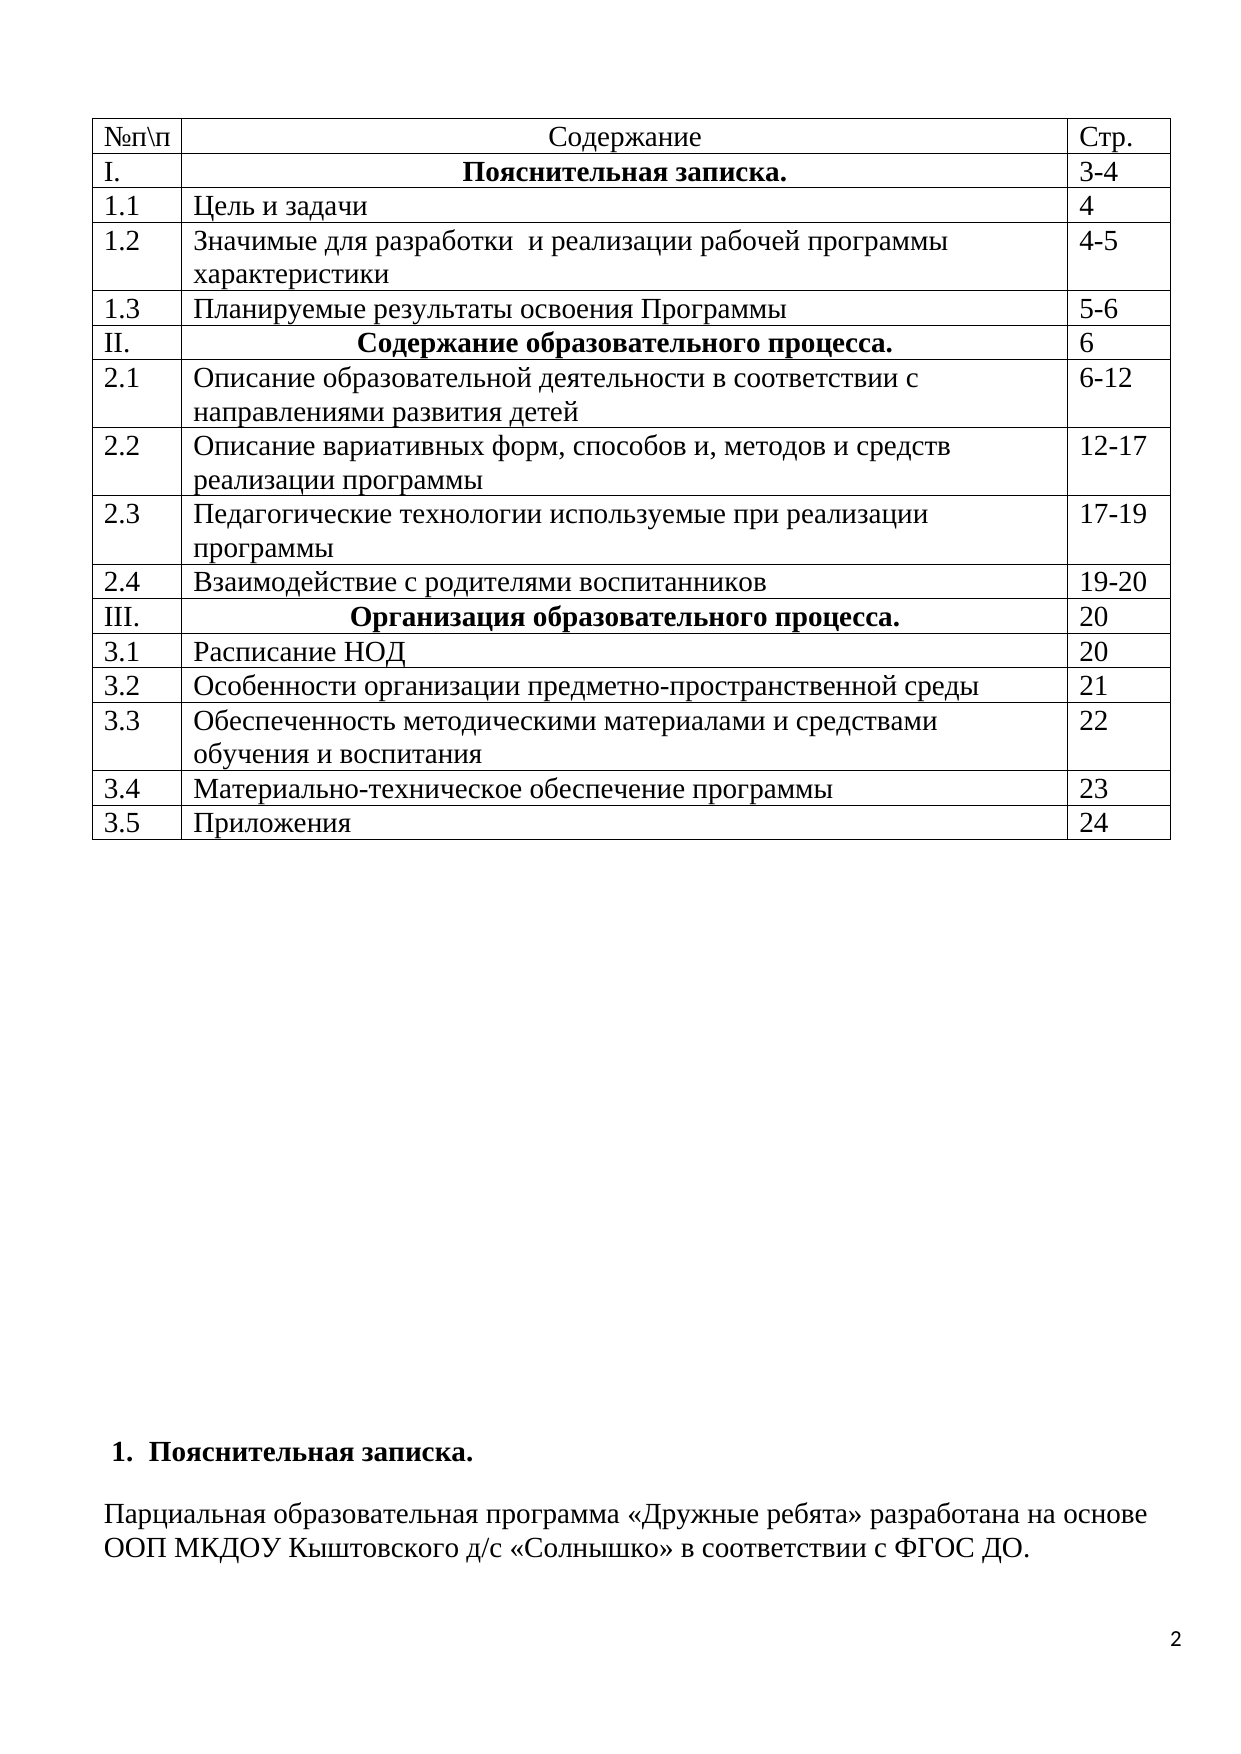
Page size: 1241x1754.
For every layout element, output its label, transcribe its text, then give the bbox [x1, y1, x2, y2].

table_cell II. [93, 326, 181, 359]
table_cell 1.3 [93, 291, 181, 324]
table_cell 17-19 [1068, 496, 1170, 563]
text Парциальная образовательная программа «Дружные ребята» разработана на основе ООП МКДОУ Кыштовского д/с «Солнышко» в соответствии с ФГОС ДО. [103, 1496, 1181, 1563]
table_header №п\п [93, 119, 181, 153]
table_cell 6 [1068, 326, 1170, 359]
table_cell 6-12 [1068, 360, 1170, 427]
table_cell Планируемые результаты освоения Программы [182, 291, 1067, 324]
table_cell Педагогические технологии используемые при реализации программы [182, 496, 1067, 563]
list Пояснительная записка. [111, 1434, 1181, 1467]
table_cell 5-6 [1068, 291, 1170, 324]
table_cell 4-5 [1068, 223, 1170, 290]
table_cell 1.2 [93, 223, 181, 290]
table_cell Значимые для разработки и реализации рабочей программы характеристики [182, 223, 1067, 290]
table_cell 2.2 [93, 428, 181, 495]
table_cell Описание вариативных форм, способов и, методов и средств реализации программы [182, 428, 1067, 495]
table_cell Материально-техническое обеспечение программы [182, 771, 1067, 804]
table_cell Приложения [182, 806, 1067, 839]
table_cell Особенности организации предметно-пространственной среды [182, 668, 1067, 702]
table_header Стр. [1068, 119, 1170, 153]
table_cell 20 [1068, 599, 1170, 633]
table_cell 3.2 [93, 668, 181, 702]
table_cell 1.1 [93, 188, 181, 222]
table_cell 2.1 [93, 360, 181, 427]
table_cell Взаимодействие с родителями воспитанников [182, 565, 1067, 598]
table_cell Расписание НОД [182, 634, 1067, 667]
table_cell 21 [1068, 668, 1170, 702]
table_cell 2.3 [93, 496, 181, 563]
table_cell 12-17 [1068, 428, 1170, 495]
table_cell 3.3 [93, 703, 181, 770]
table_cell 2.4 [93, 565, 181, 598]
table_cell 3.4 [93, 771, 181, 804]
table_cell Пояснительная записка. [182, 154, 1067, 187]
table_cell Цель и задачи [182, 188, 1067, 222]
table_cell 24 [1068, 806, 1170, 839]
table_cell 20 [1068, 634, 1170, 667]
table_cell Описание образовательной деятельности в соответствии с направлениями развития детей [182, 360, 1067, 427]
table_cell 3.1 [93, 634, 181, 667]
table_cell 19-20 [1068, 565, 1170, 598]
table_cell 4 [1068, 188, 1170, 222]
table_cell 23 [1068, 771, 1170, 804]
table_cell 22 [1068, 703, 1170, 770]
table_cell 3.5 [93, 806, 181, 839]
table_cell Содержание образовательного процесса. [182, 326, 1067, 359]
table_cell Обеспеченность методическими материалами и средствами обучения и воспитания [182, 703, 1067, 770]
table_cell 3-4 [1068, 154, 1170, 187]
table_cell III. [93, 599, 181, 633]
table_header Содержание [182, 119, 1067, 153]
table_cell I. [93, 154, 181, 187]
table_cell Организация образовательного процесса. [182, 599, 1067, 633]
